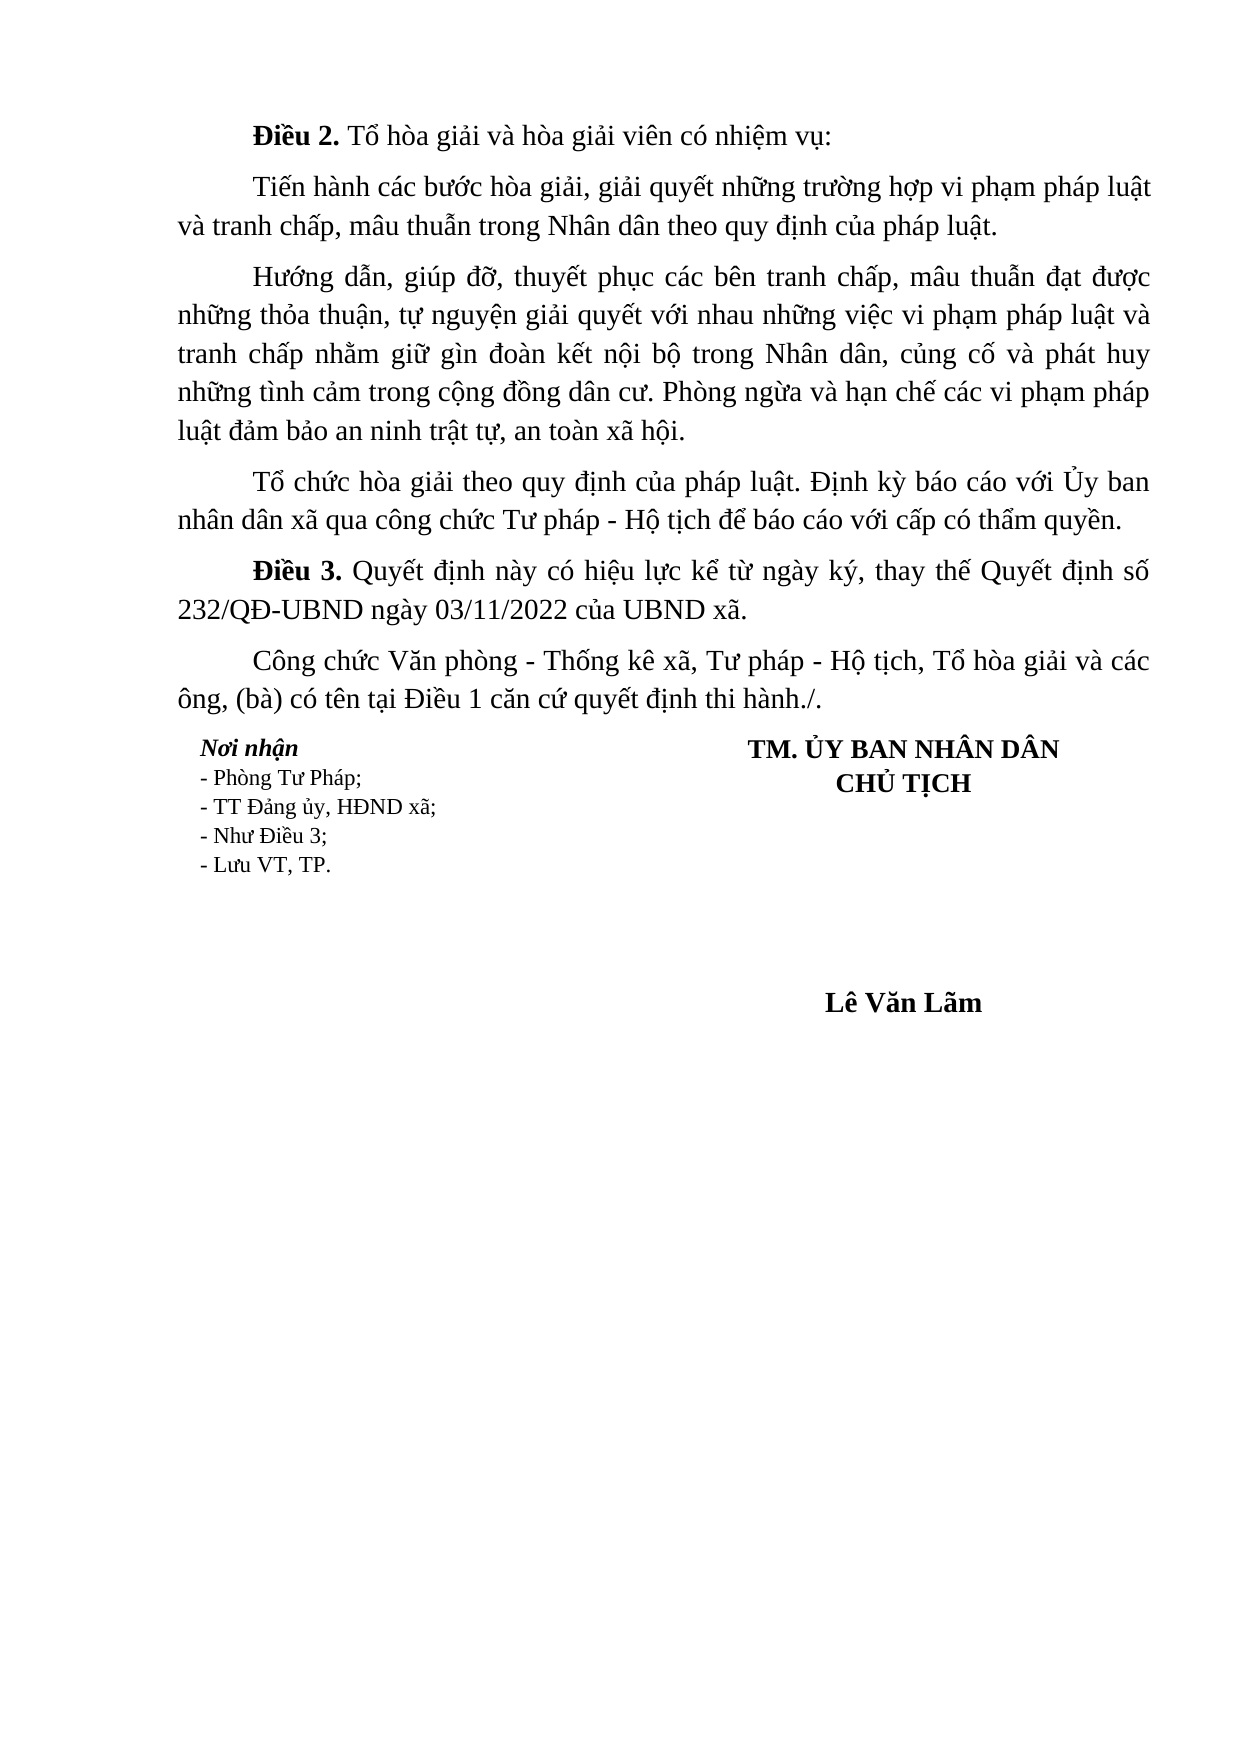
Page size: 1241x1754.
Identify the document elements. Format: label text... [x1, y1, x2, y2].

table_header TM. ỦY BAN NHÂN DÂN CHỦ TỊCH Lê Văn Lãm [655, 733, 1152, 1022]
text Điều 3. Quyết định này có hiệu lực kể từ ngày ký, thay thế Quyết định số 232/QĐ-UBND ngày 03/11/2022 của UBND xã. [177, 553, 1152, 626]
text Tiến hành các bước hòa giải, giải quyết những trường hợp vi phạm pháp luật và tranh chấp, mâu thuẫn trong Nhân dân theo quy định của pháp luật. [177, 169, 1152, 241]
text Điều 2. Tổ hòa giải và hòa giải viên có nhiệm vụ: [177, 118, 1152, 152]
text Tổ chức hòa giải theo quy định của pháp luật. Định kỳ báo cáo với Ủy ban nhân dân xã qua công chức Tư pháp - Hộ tịch để báo cáo với cấp có thẩm quyền. [177, 464, 1152, 536]
text Công chức Văn phòng - Thống kê xã, Tư pháp - Hộ tịch, Tổ hòa giải và các ông, (bà) có tên tại Điều 1 căn cứ quyết định thi hành./. [177, 643, 1152, 715]
table_header Nơi nhận - Phòng Tư Pháp; - TT Đảng ủy, HĐND xã; - Như Điều 3; - Lưu VT, TP. [189, 733, 655, 1022]
text Hướng dẫn, giúp đỡ, thuyết phục các bên tranh chấp, mâu thuẫn đạt được những thỏa thuận, tự nguyện giải quyết với nhau những việc vi phạm pháp luật và tranh chấp nhằm giữ gìn đoàn kết nội bộ trong Nhân dân, củng cố và phát huy những tình cảm trong cộng đồng dân cư. Phòng ngừa và hạn chế các vi phạm pháp luật đảm bảo an ninh trật tự, an toàn xã hội. [177, 259, 1152, 446]
